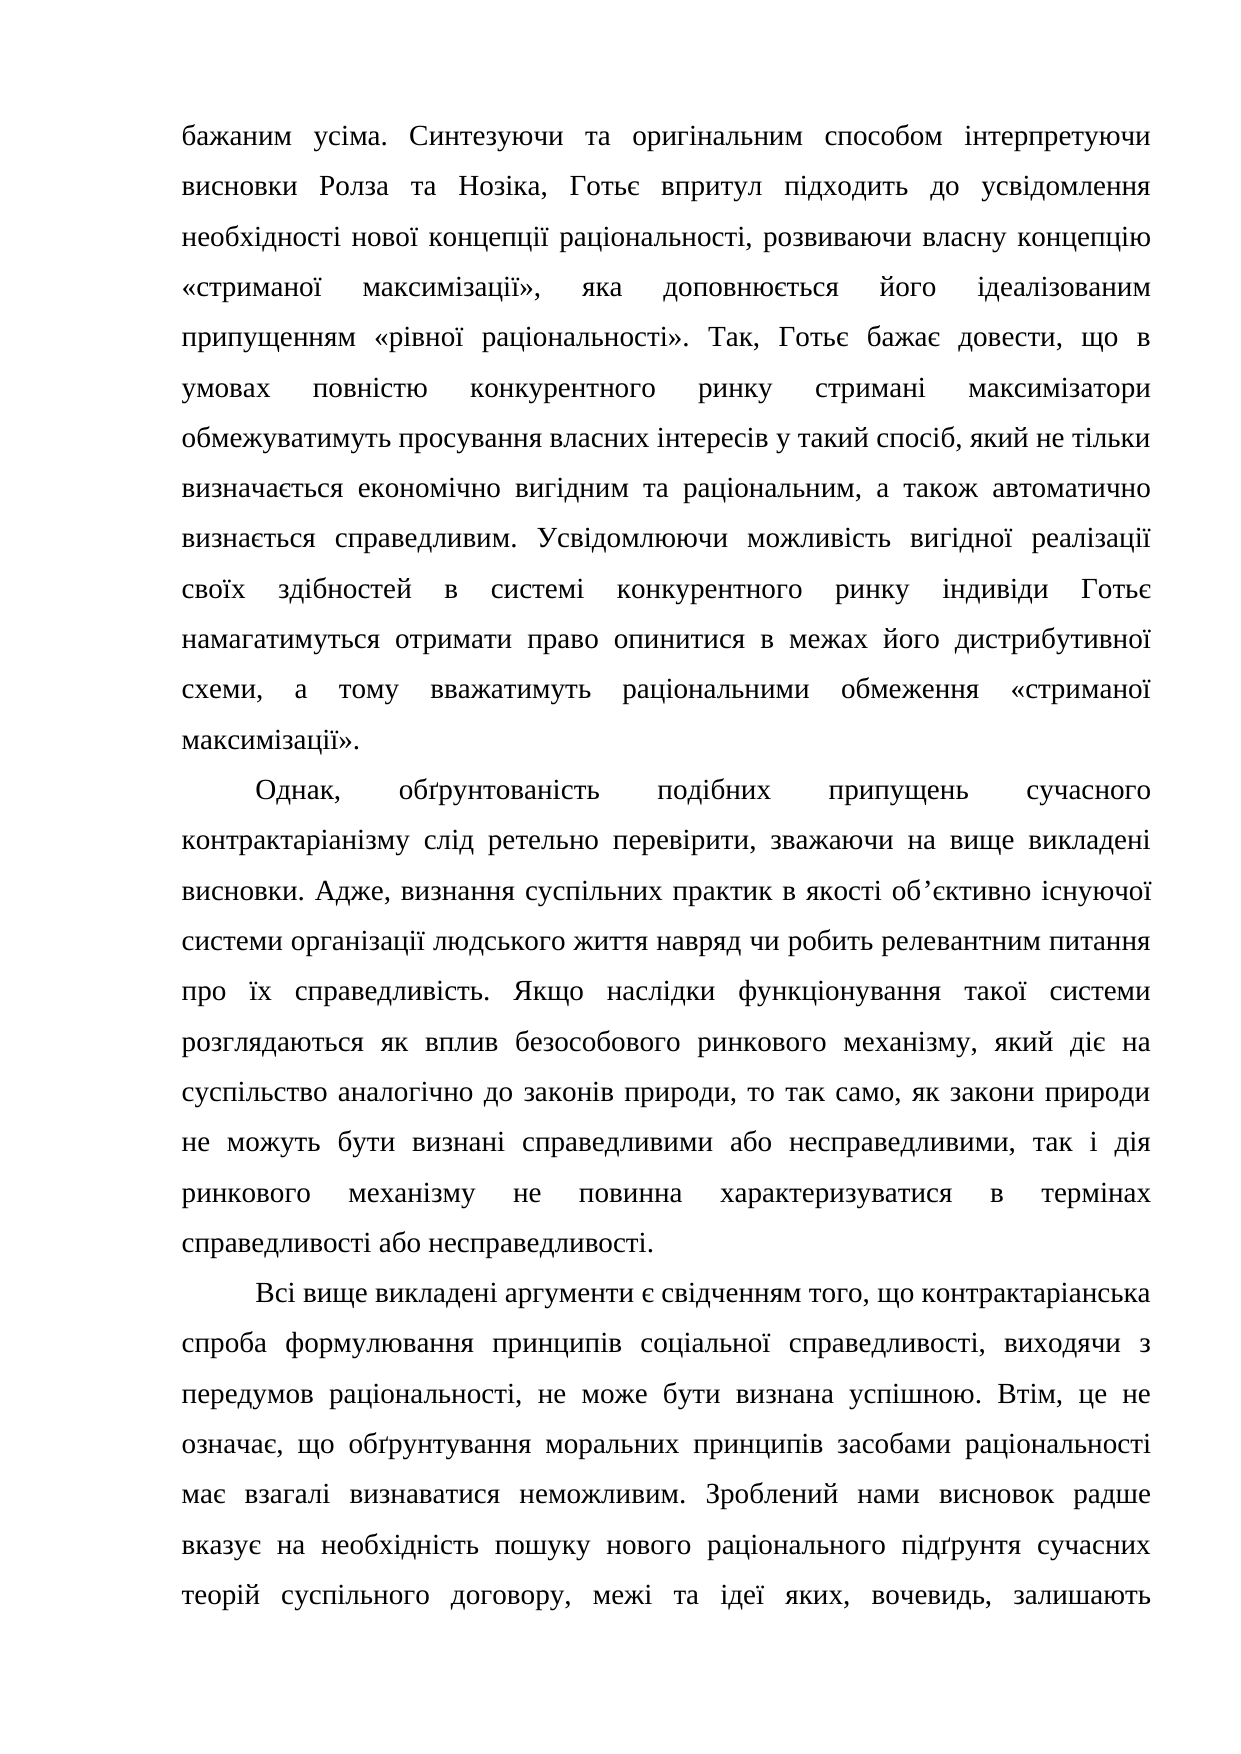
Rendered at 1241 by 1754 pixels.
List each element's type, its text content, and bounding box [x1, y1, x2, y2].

text Однак, обґрунтованість подібних припущень сучасного контрактаріанізму слід ретельно перевірити, зважаючи на вище викладені висновки. Адже, визнання суспільних практик в якості об’єктивно існуючої системи організації людського життя навряд чи робить релевантним питання про їх справедливість. Якщо наслідки функціонування такої системи розглядаються як вплив безособового ринкового механізму, який діє на суспільство аналогічно до законів природи, то так само, як закони природи не можуть бути визнані справедливими або несправедливими, так і дія ринкового механізму не повинна характеризуватися в термінах справедливості або несправедливості. [181, 772, 1152, 1258]
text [181, 118, 1152, 755]
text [181, 1275, 1152, 1611]
